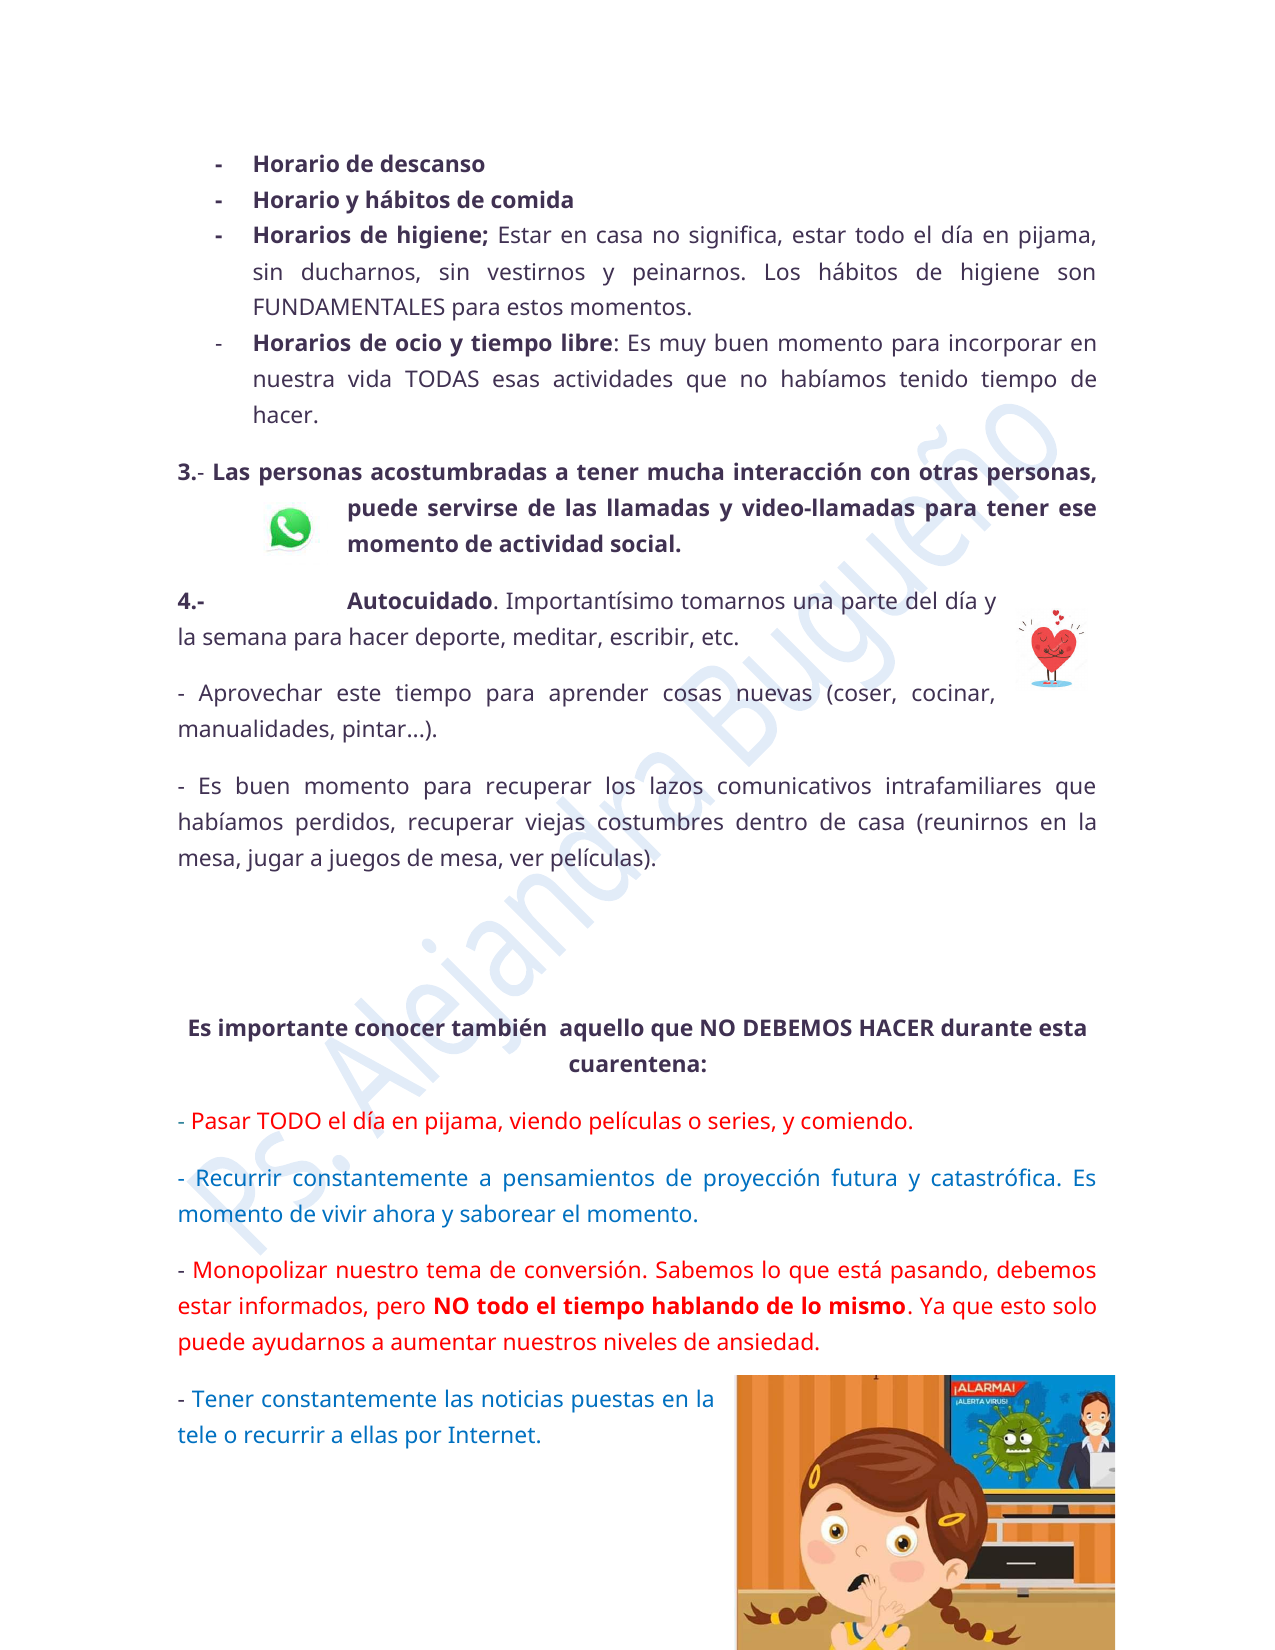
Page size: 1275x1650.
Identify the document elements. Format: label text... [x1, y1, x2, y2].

text 3.- Las personas acostumbradas a tener mucha interacción con otras personas, puede servirse de las llamadas y video-llamadas para tener ese momento de actividad social. [177, 420, 1098, 523]
picture [1062, 1395, 1067, 1403]
picture [734, 1371, 1116, 1647]
text - Monopolizar nuestro tema de conversión. Sabemos lo que está pasando, debemos estar informados, pero NO todo el tiempo hablando de lo mismo. Ya que esto solo puede ayudarnos a aumentar nuestros niveles de ansiedad. [177, 1218, 1098, 1322]
list Horarios de ocio y tiempo libre: Es muy buen momento para incorporar en nuestra vida TODAS esas actividades que no habíamos tenido tiempo de hacer. [215, 291, 1098, 394]
list Horario y hábitos de comida [215, 148, 1098, 179]
text - Es buen momento para recuperar los lazos comunicativos intrafamiliares que habíamos perdidos, recuperar viejas costumbres dentro de casa (reunirnos en la mesa, jugar a juegos de mesa, ver películas). [177, 734, 1098, 837]
text 4.- Autocuidado. Importantísimo tomarnos una parte del día y la semana para hacer deporte, meditar, escribir, etc. [177, 549, 1098, 616]
text - Pasar TODO el día en pijama, viendo películas o series, y comiendo. [177, 1069, 1098, 1100]
text Es importante conocer también aquello que NO DEBEMOS HACER durante esta cuarentena: [177, 976, 1098, 1043]
list Horarios de higiene; Estar en casa no significa, estar todo el día en pijama, sin ducharnos, sin vestirnos y peinarnos. Los hábitos de higiene son FUNDAMENTALES para estos momentos. [215, 183, 1098, 287]
picture [1015, 572, 1088, 655]
text - Aprovechar este tiempo para aprender cosas nuevas (coser, cocinar, manualidades, pintar...). [177, 641, 1098, 708]
text - Tener constantemente las noticias puestas en la tele o recurrir a ellas por Internet. [177, 1347, 1098, 1414]
text - Recurrir constantemente a pensamientos de proyección futura y catastrófica. Es momento de vivir ahora y saborear el momento. [177, 1126, 1098, 1193]
